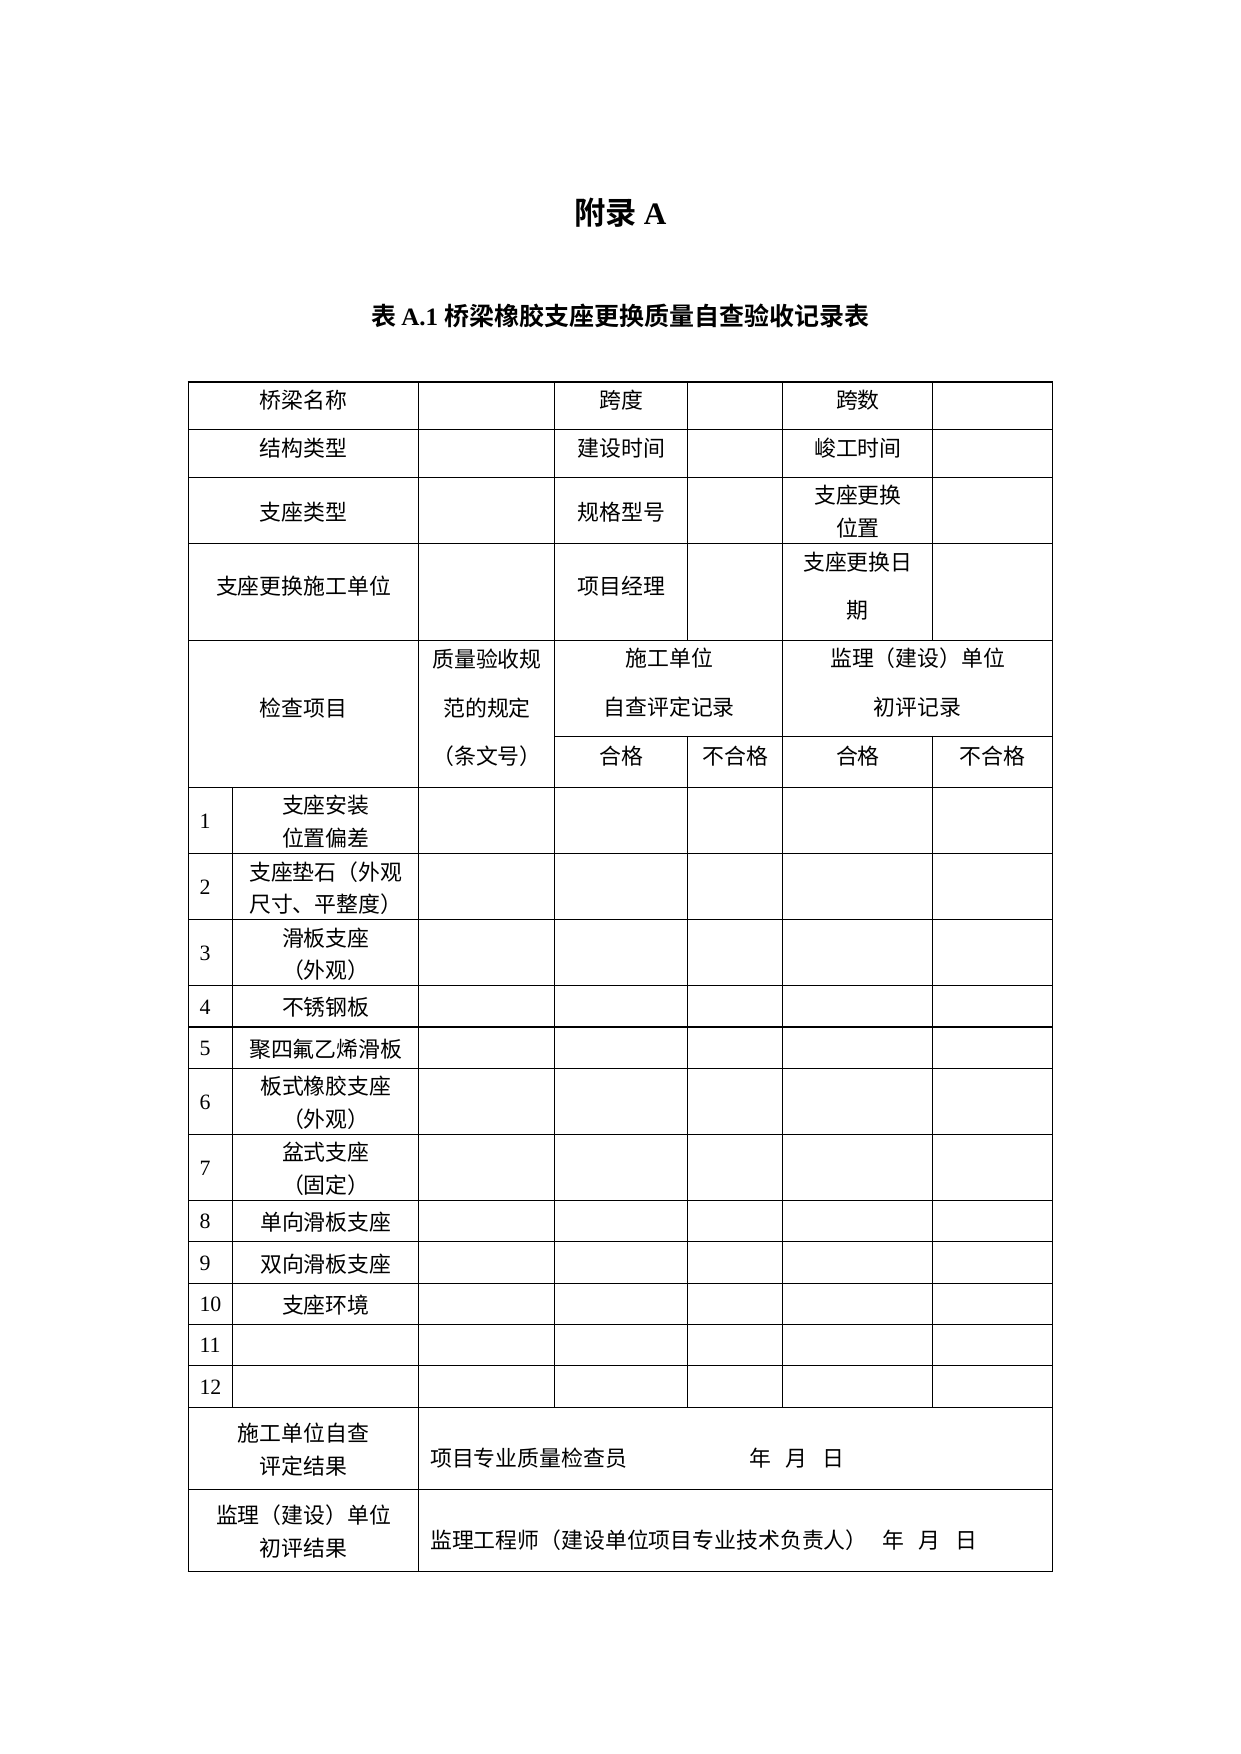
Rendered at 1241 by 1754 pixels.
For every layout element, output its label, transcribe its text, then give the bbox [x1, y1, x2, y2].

table_cell [419, 1201, 554, 1241]
table_cell [688, 1325, 782, 1365]
table_cell [783, 1069, 932, 1134]
table_cell 9 [189, 1242, 232, 1283]
table_cell [419, 1135, 554, 1200]
table_cell [688, 1242, 782, 1283]
table_cell 监理（建设）单位 初评结果 [189, 1490, 418, 1571]
table_header 桥梁名称 [189, 383, 418, 429]
table_cell 项目专业质量检查员 年 月 日 [419, 1408, 1052, 1489]
table_cell [688, 430, 782, 477]
table_cell 施工单位 自查评定记录 [555, 641, 782, 736]
table_cell [783, 986, 932, 1026]
table_cell [933, 1135, 1052, 1200]
table_cell [933, 1201, 1052, 1241]
table_cell 11 [189, 1325, 232, 1365]
table_cell [419, 986, 554, 1026]
table_cell [783, 788, 932, 853]
table_cell [233, 1366, 418, 1407]
table_cell [555, 986, 687, 1026]
table_cell [233, 1325, 418, 1365]
table_cell 板式橡胶支座（外观） [233, 1069, 418, 1134]
table_cell [419, 430, 554, 477]
table_cell 盆式支座 （固定） [233, 1135, 418, 1200]
table_cell 检查项目 [189, 641, 418, 787]
table_cell 3 [189, 920, 232, 985]
table_cell [933, 1366, 1052, 1407]
table_cell [688, 1028, 782, 1068]
table_header [419, 383, 554, 429]
table_cell [419, 1028, 554, 1068]
table_cell 不锈钢板 [233, 986, 418, 1026]
table_cell [555, 1135, 687, 1200]
table_cell 双向滑板支座 [233, 1242, 418, 1283]
table_cell [419, 544, 554, 640]
table_cell [783, 1242, 932, 1283]
table_cell 支座更换日期 [783, 544, 932, 640]
table_cell 支座更换 位置 [783, 478, 932, 543]
table_cell 支座类型 [189, 478, 418, 543]
table_cell [688, 1069, 782, 1134]
table_cell 峻工时间 [783, 430, 932, 477]
table_cell [933, 1325, 1052, 1365]
table_cell [933, 544, 1052, 640]
table_cell 规格型号 [555, 478, 687, 543]
table_cell 支座环境 [233, 1284, 418, 1324]
table_cell [783, 854, 932, 919]
table_cell [783, 1028, 932, 1068]
table_cell [688, 1366, 782, 1407]
table_header [688, 383, 782, 429]
table_cell [933, 1242, 1052, 1283]
table_cell [419, 1325, 554, 1365]
table_cell [555, 1069, 687, 1134]
table_cell [419, 1069, 554, 1134]
table_cell [783, 1135, 932, 1200]
table_cell [555, 1201, 687, 1241]
table_cell [688, 854, 782, 919]
table_cell [419, 478, 554, 543]
table_cell [555, 1366, 687, 1407]
table_cell [555, 788, 687, 853]
table_cell [419, 920, 554, 985]
table_cell 7 [189, 1135, 232, 1200]
table_cell 1 [189, 788, 232, 853]
table_cell 不合格 [933, 737, 1052, 787]
table_cell 支座更换施工单位 [189, 544, 418, 640]
table_cell 不合格 [688, 737, 782, 787]
table_cell [555, 1242, 687, 1283]
table_cell 5 [189, 1028, 232, 1068]
table_cell 2 [189, 854, 232, 919]
table_cell [555, 1325, 687, 1365]
table_cell [555, 1284, 687, 1324]
table_cell [419, 1284, 554, 1324]
subtitle 附录 A [187, 178, 1053, 243]
table_cell [783, 1284, 932, 1324]
table_cell [555, 854, 687, 919]
table_cell [933, 1028, 1052, 1068]
table_cell 合格 [555, 737, 687, 787]
table_cell 聚四氟乙烯滑板 [233, 1028, 418, 1068]
table_cell [555, 920, 687, 985]
table_cell [688, 1135, 782, 1200]
table_cell [419, 1242, 554, 1283]
table_cell [419, 788, 554, 853]
table_cell [688, 920, 782, 985]
table_cell [688, 1201, 782, 1241]
table_cell 12 [189, 1366, 232, 1407]
table_cell 滑板支座 （外观） [233, 920, 418, 985]
table_cell [688, 478, 782, 543]
table_cell 施工单位自查 评定结果 [189, 1408, 418, 1489]
subtitle 表A.1 桥梁橡胶支座更换质量自查验收记录表 [187, 282, 1053, 347]
table_cell [783, 1366, 932, 1407]
table_cell [933, 920, 1052, 985]
table_cell [688, 986, 782, 1026]
table_cell [419, 1366, 554, 1407]
table_cell 质量验收规范的规定 （条文号） [419, 641, 554, 787]
table_cell [688, 544, 782, 640]
table_cell [933, 430, 1052, 477]
table_cell 支座安装 位置偏差 [233, 788, 418, 853]
table_cell [933, 788, 1052, 853]
table_cell 建设时间 [555, 430, 687, 477]
table_cell 6 [189, 1069, 232, 1134]
table_header 跨度 [555, 383, 687, 429]
table_cell 支座垫石（外观尺寸、平整度） [233, 854, 418, 919]
table_cell [688, 788, 782, 853]
table_cell [783, 920, 932, 985]
table_header [933, 383, 1052, 429]
table_cell [933, 854, 1052, 919]
table_cell 合格 [783, 737, 932, 787]
table_cell 单向滑板支座 [233, 1201, 418, 1241]
table_cell 10 [189, 1284, 232, 1324]
table_cell [555, 1028, 687, 1068]
table_cell 监理工程师（建设单位项目专业技术负责人） 年 月 日 [419, 1490, 1052, 1571]
table_cell [783, 1201, 932, 1241]
table_cell [688, 1284, 782, 1324]
table_cell [783, 1325, 932, 1365]
table_cell [933, 986, 1052, 1026]
table_cell [933, 1069, 1052, 1134]
table_header 跨数 [783, 383, 932, 429]
table_cell 项目经理 [555, 544, 687, 640]
table_cell 结构类型 [189, 430, 418, 477]
table_cell [419, 854, 554, 919]
table_cell [933, 1284, 1052, 1324]
table_cell [933, 478, 1052, 543]
table_cell 8 [189, 1201, 232, 1241]
table_cell 监理（建设）单位 初评记录 [783, 641, 1052, 736]
table_cell 4 [189, 986, 232, 1026]
